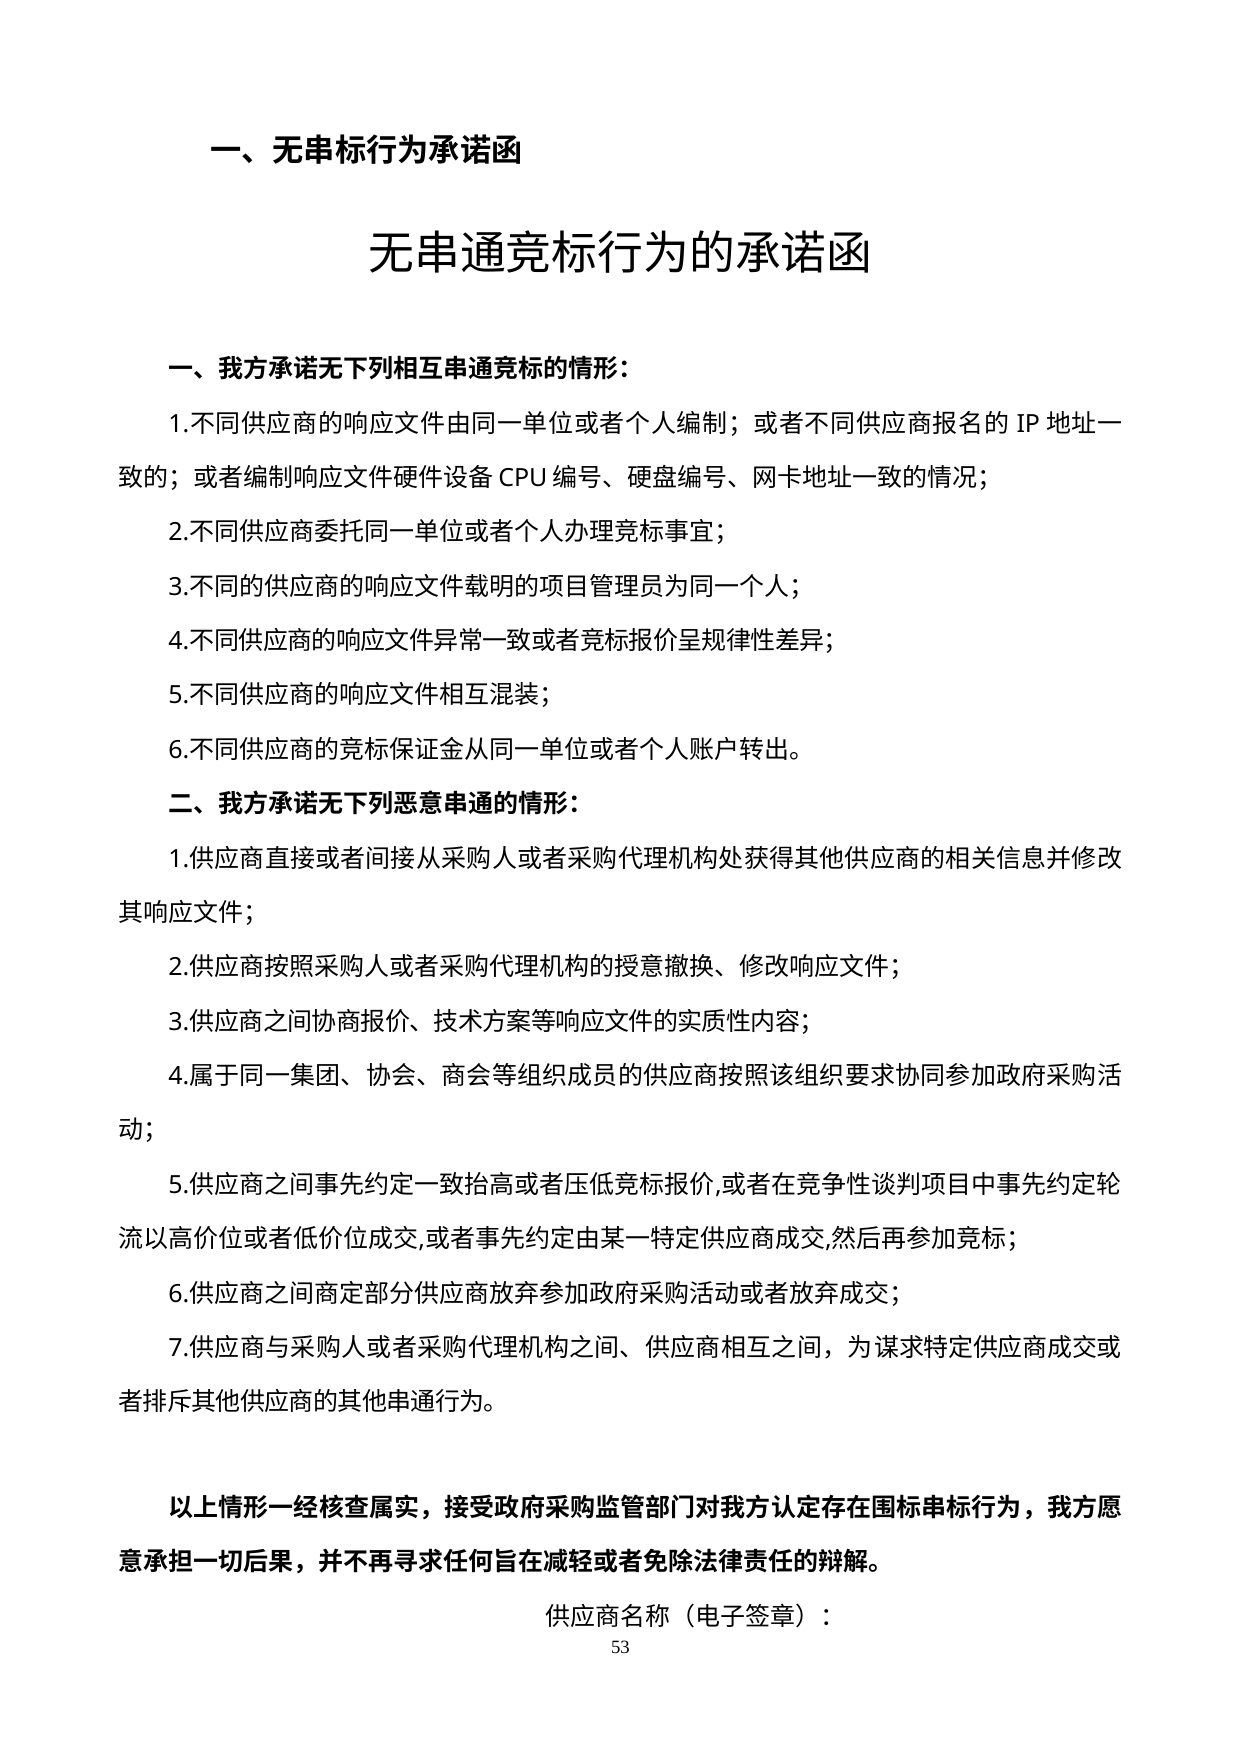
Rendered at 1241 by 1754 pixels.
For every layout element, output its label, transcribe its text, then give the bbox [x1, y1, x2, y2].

text 1.供应商直接或者间接从采购人或者采购代理机构处获得其他供应商的相关信息并修改其响应文件； [118, 838, 1122, 929]
text 5.供应商之间事先约定一致抬高或者压低竞标报价,或者在竞争性谈判项目中事先约定轮流以高价位或者低价位成交,或者事先约定由某一特定供应商成交,然后再参加竞标； [118, 1164, 1122, 1255]
text 4.不同供应商的响应文件异常一致或者竞标报价呈规律性差异； [118, 621, 1122, 657]
text 6.供应商之间商定部分供应商放弃参加政府采购活动或者放弃成交； [118, 1273, 1122, 1309]
text 以上情形一经核查属实，接受政府采购监管部门对我方认定存在围标串标行为，我方愿意承担一切后果，并不再寻求任何旨在减轻或者免除法律责任的辩解。 [118, 1487, 1122, 1578]
text 3.供应商之间协商报价、技术方案等响应文件的实质性内容； [118, 1001, 1122, 1037]
text 一、我方承诺无下列相互串通竞标的情形： [118, 349, 1122, 385]
text 5.不同供应商的响应文件相互混装； [118, 675, 1122, 711]
text 二、我方承诺无下列恶意串通的情形： [118, 784, 1122, 820]
text 7.供应商与采购人或者采购代理机构之间、供应商相互之间，为谋求特定供应商成交或者排斥其他供应商的其他串通行为。 [118, 1327, 1122, 1418]
text 4.属于同一集团、协会、商会等组织成员的供应商按照该组织要求协同参加政府采购活动； [118, 1056, 1122, 1146]
text 供应商名称（电子签章）： [545, 1596, 1122, 1632]
text 1.不同供应商的响应文件由同一单位或者个人编制；或者不同供应商报名的IP地址一致的；或者编制响应文件硬件设备CPU编号、硬盘编号、网卡地址一致的情况； [118, 403, 1122, 494]
text 6.不同供应商的竞标保证金从同一单位或者个人账户转出。 [118, 729, 1122, 766]
text 一、无串标行为承诺函 [118, 118, 1122, 172]
text 3.不同的供应商的响应文件载明的项目管理员为同一个人； [118, 566, 1122, 602]
text 无串通竞标行为的承诺函 [118, 226, 1122, 281]
text 2.不同供应商委托同一单位或者个人办理竞标事宜； [118, 512, 1122, 548]
text 2.供应商按照采购人或者采购代理机构的授意撤换、修改响应文件； [118, 947, 1122, 983]
